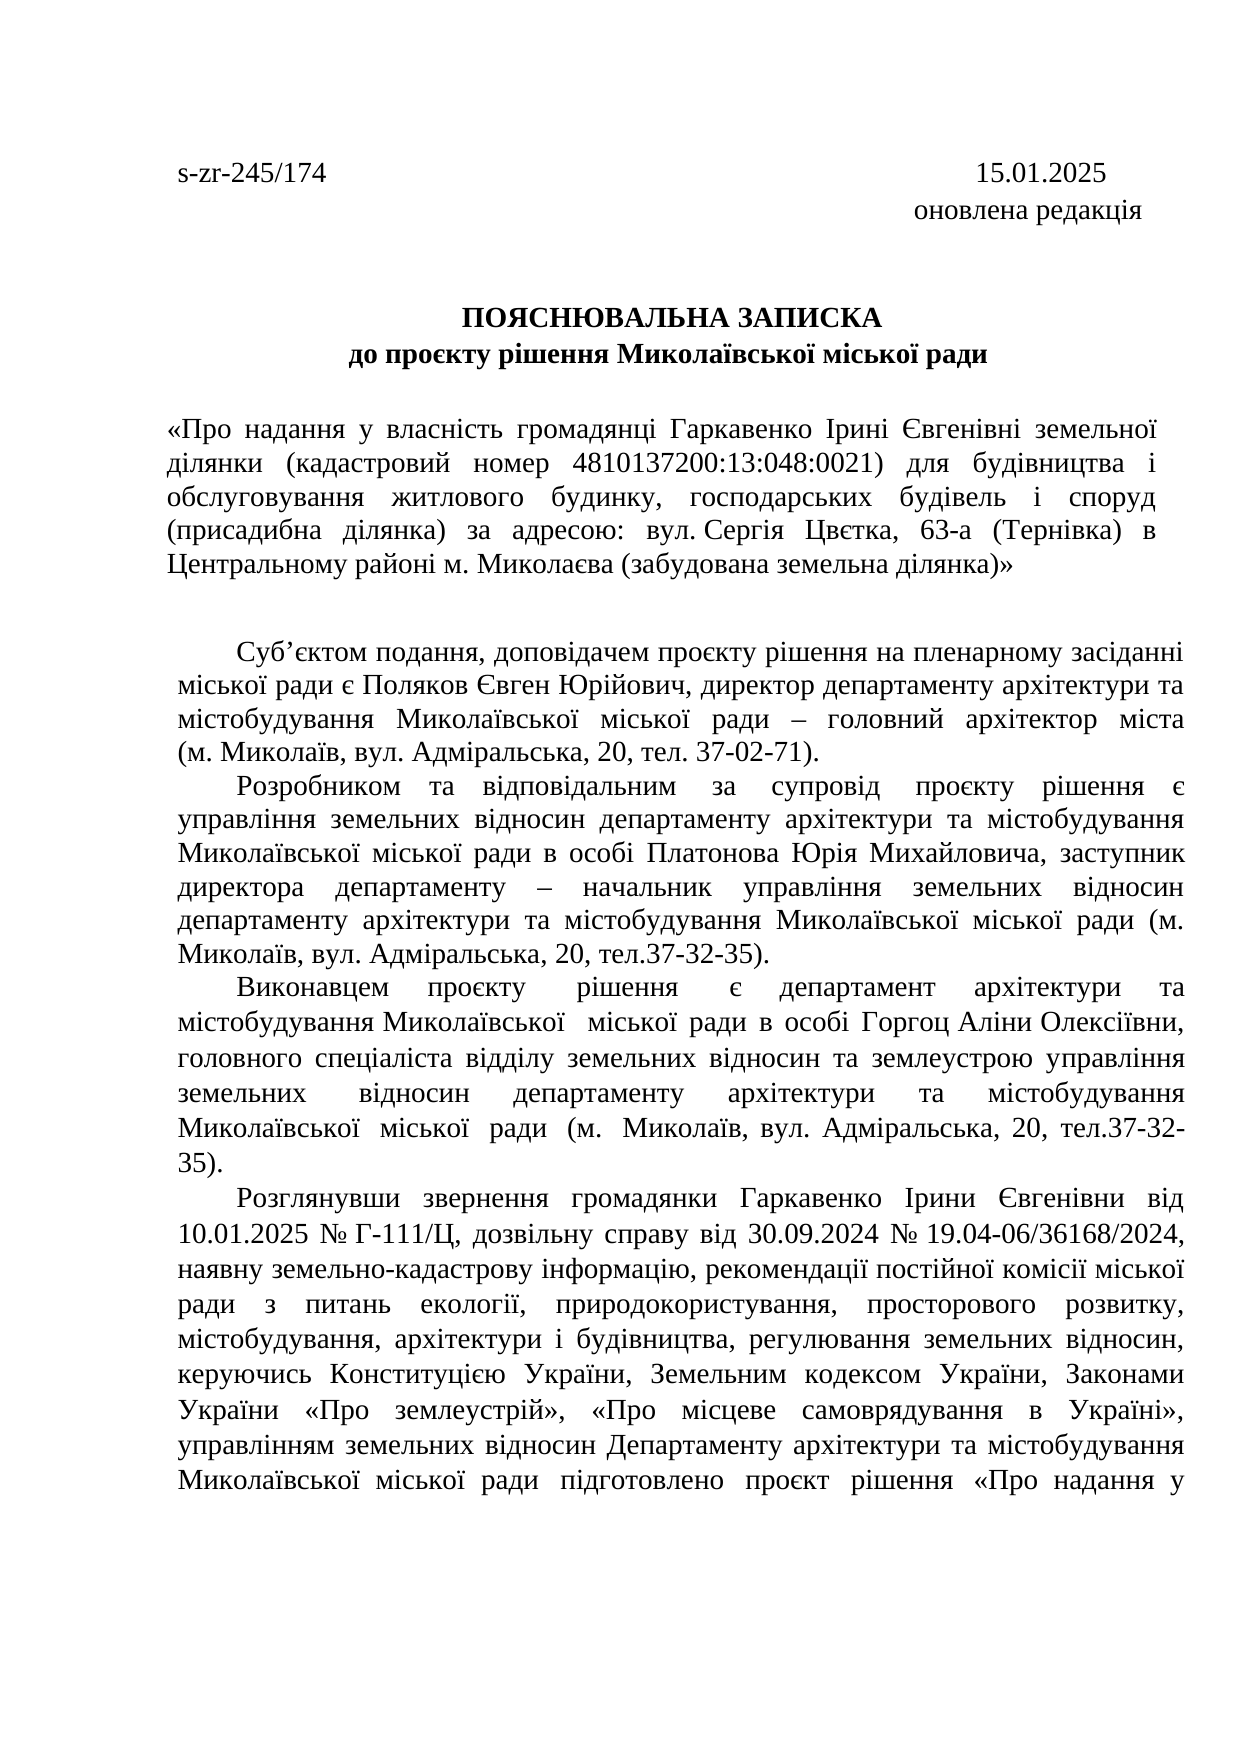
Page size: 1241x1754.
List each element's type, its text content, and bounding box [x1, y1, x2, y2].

text s-zr-245/174 15.01.2025 [177, 155, 1181, 188]
text «Про надання у власність громадянці Гаркавенко Ірині Євгенівні земельної ділянки (кадастровий номер 4810137200:13:048:0021) для будівництва і обслуговування житлового будинку, господарських будівель і споруд (присадибна ділянка) за адресою: вул. Сергія Цвєтка, 63-а (Тернівка) в Центральному районі м. Миколаєва (забудована земельна ділянка)» [167, 412, 1157, 579]
title ПОЯСНЮВАЛЬНА ЗАПИСКА [343, 301, 906, 334]
text Розробником та відповідальним за супровід проєкту рішення є управління земельних відносин департаменту архітектури та містобудування Миколаївської міської ради в особі Платонова Юрія Михайловича, заступник директора департаменту – начальник управління земельних відносин департаменту архітектури та містобудування Миколаївської міської ради (м. Миколаїв, вул. Адміральська, 20, тел.37-32-35). [177, 768, 1185, 969]
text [177, 1181, 1185, 1496]
text Виконавцем проєкту рішення є департамент архітектури та містобудування Миколаївської міської ради в особі Горгоц Аліни Олексіївни, головного спеціаліста відділу земельних відносин та землеустрою управління земельних відносин департаменту архітектури та містобудування Миколаївської міської ради (м. Миколаїв, вул. Адміральська, 20, тел.37-32-35). [177, 969, 1185, 1179]
text оновлена редакція [914, 192, 1181, 226]
title до проєкту рішення Миколаївської міської ради [167, 336, 994, 369]
text Суб’єктом подання, доповідачем проєкту рішення на пленарному засіданні міської ради є Поляков Євген Юрійович, директор департаменту архітектури та містобудування Миколаївської міської ради – головний архітектор міста (м. Миколаїв, вул. Адміральська, 20, тел. 37-02-71). [177, 634, 1185, 768]
